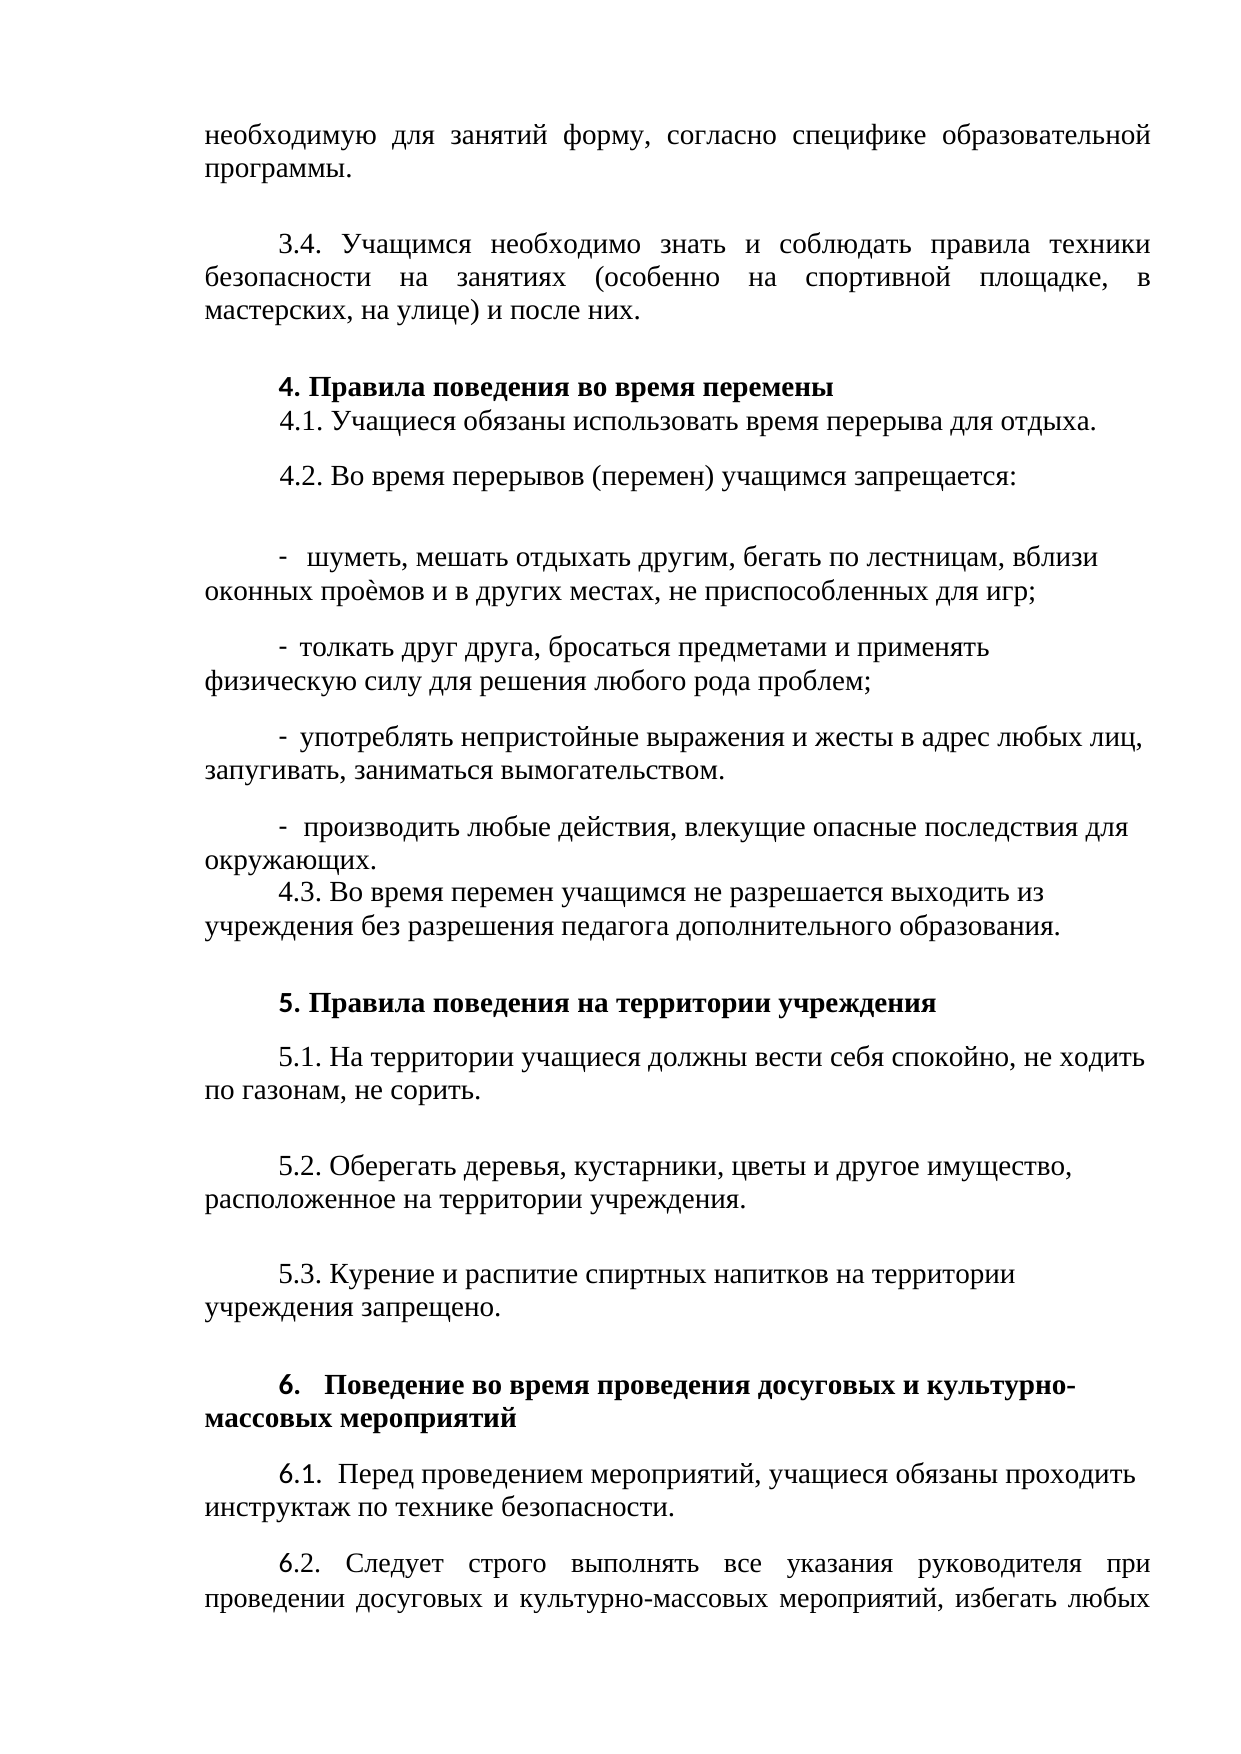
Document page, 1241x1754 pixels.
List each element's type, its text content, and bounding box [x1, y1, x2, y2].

list употреблять непристойные выражения и жесты в адрес любых лиц, запугивать, заниматься вымогательством. [204, 719, 1152, 786]
text 5.3. Курение и распитие спиртных напитков на территории учреждения запрещено. [204, 1258, 1152, 1323]
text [204, 118, 1152, 184]
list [204, 1546, 1152, 1613]
list шуметь, мешать отдыхать другим, бегать по лестницам, вблизи оконных проѐмов и в других местах, не приспособленных для игр; [204, 539, 1152, 606]
text 3.4. Учащимся необходимо знать и соблюдать правила техники безопасности на занятиях (особенно на спортивной площадке, в мастерских, на улице) и после них. [204, 227, 1152, 326]
text 4.1. Учащиеся обязаны использовать время перерыва для отдыха. [279, 404, 1152, 437]
list толкать друг друга, бросаться предметами и применять физическую силу для решения любого рода проблем; [204, 629, 1149, 697]
list Правила поведения на территории учреждения [278, 984, 1152, 1019]
text 5.2. Оберегать деревья, кустарники, цветы и другое имущество, расположенное на территории учреждения. [204, 1149, 1152, 1214]
list Перед проведением мероприятий, учащиеся обязаны проходить инструктаж по технике безопасности. [204, 1456, 1152, 1523]
text 4.2. Во время перерывов (перемен) учащимся запрещается: [279, 458, 1152, 491]
list Поведение во время проведения досуговых и культурно-массовых мероприятий [204, 1367, 1152, 1434]
text 4.3. Во время перемен учащимся не разрешается выходить из учреждения без разрешения педагога дополнительного образования. [204, 876, 1152, 941]
text 5.1. На территории учащиеся должны вести себя спокойно, не ходить по газонам, не сорить. [204, 1041, 1152, 1106]
list Правила поведения во время перемены [278, 368, 1152, 404]
list производить любые действия, влекущие опасные последствия для окружающих. [204, 808, 1152, 876]
